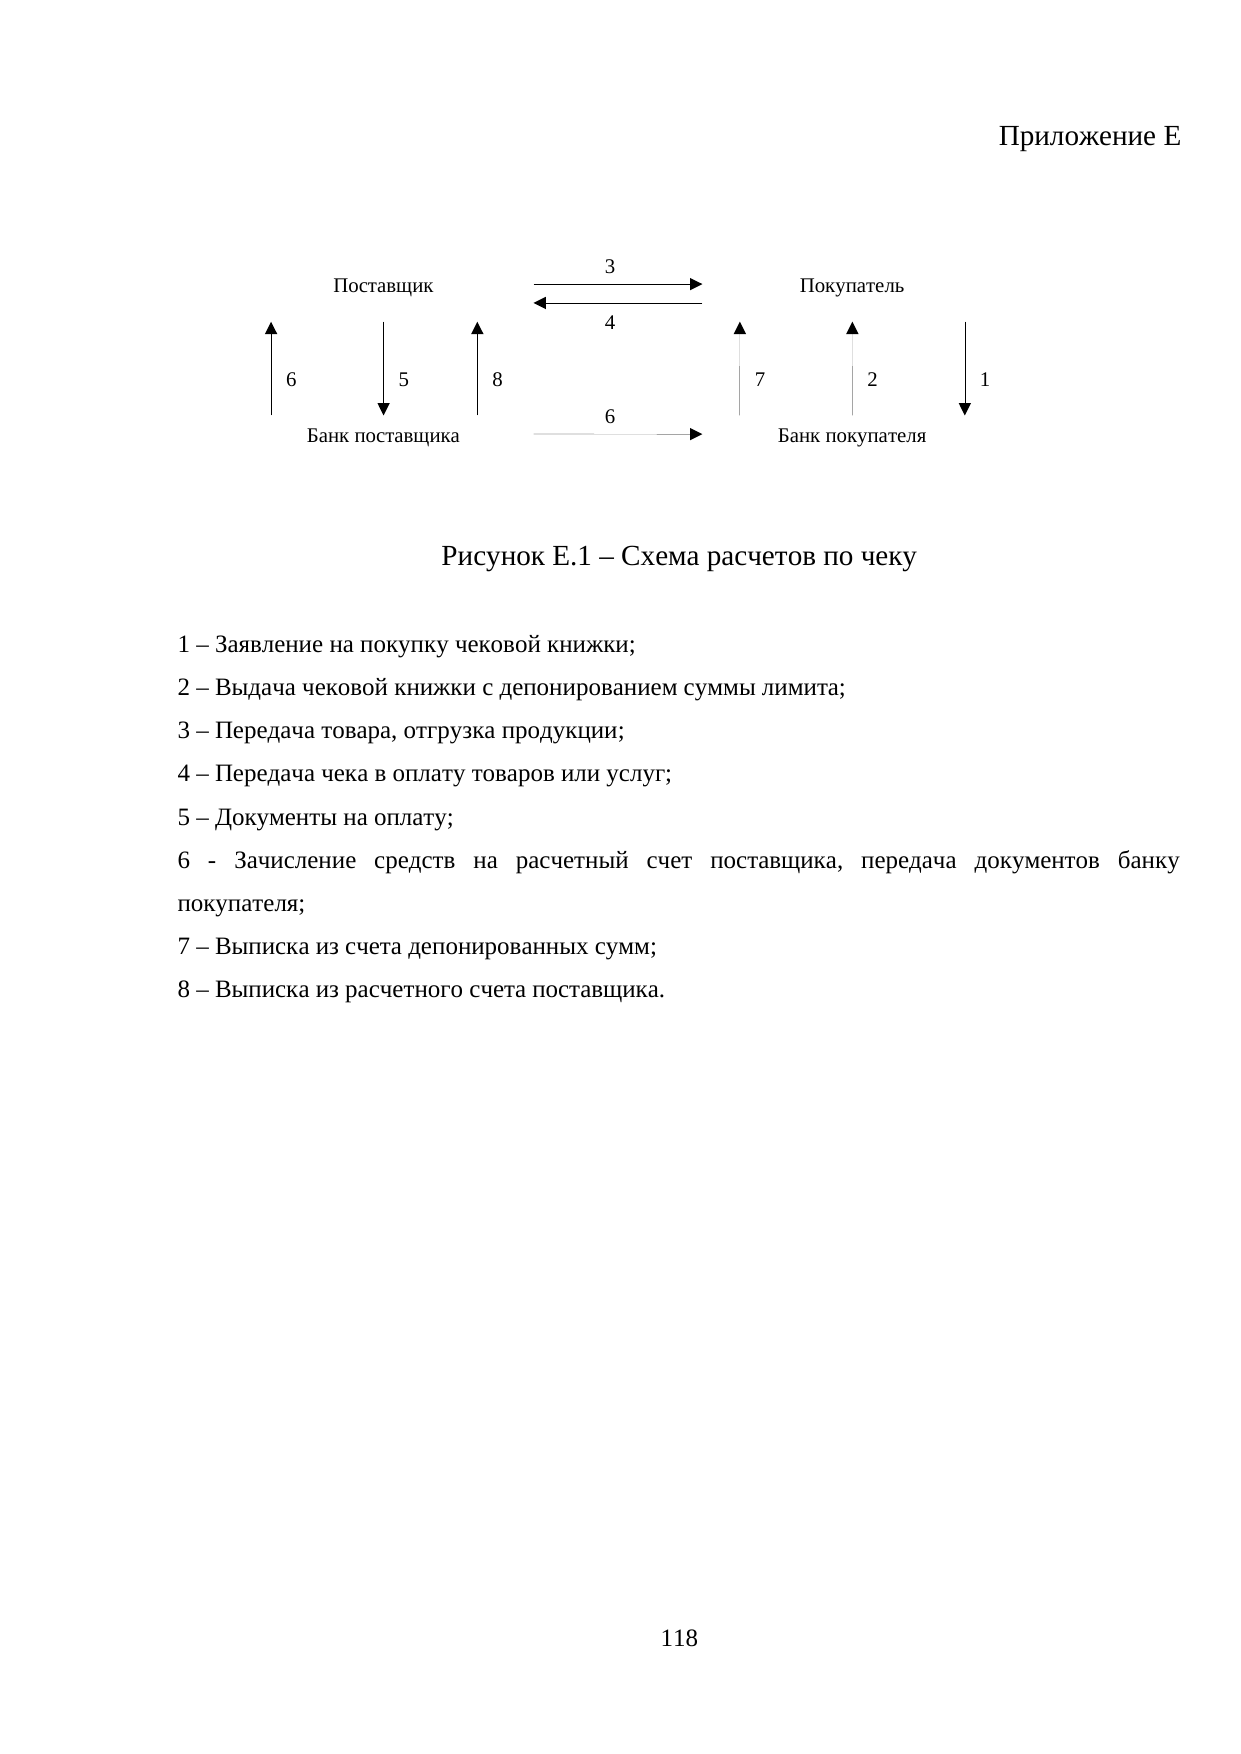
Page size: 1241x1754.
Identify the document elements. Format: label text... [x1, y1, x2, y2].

text 7 – Выписка из счета депонированных сумм; [177, 931, 1181, 960]
text 1 – Заявление на покупку чековой книжки; [177, 629, 1181, 658]
text 4 – Передача чека в оплату товаров или услуг; [177, 758, 1181, 787]
text Приложение Е [177, 118, 1181, 152]
text 5 – Документы на оплату; [177, 802, 1181, 830]
text 6 - Зачисление средств на расчетный счет поставщика, передача документов банку покупателя; [177, 845, 1181, 917]
text Рисунок Е.1 – Схема расчетов по чеку [177, 538, 1181, 572]
text 2 – Выдача чековой книжки с депонированием суммы лимита; [177, 672, 1181, 701]
text 3 – Передача товара, отгрузка продукции; [177, 715, 1181, 744]
text 8 – Выписка из расчетного счета поставщика. [177, 974, 1181, 1003]
